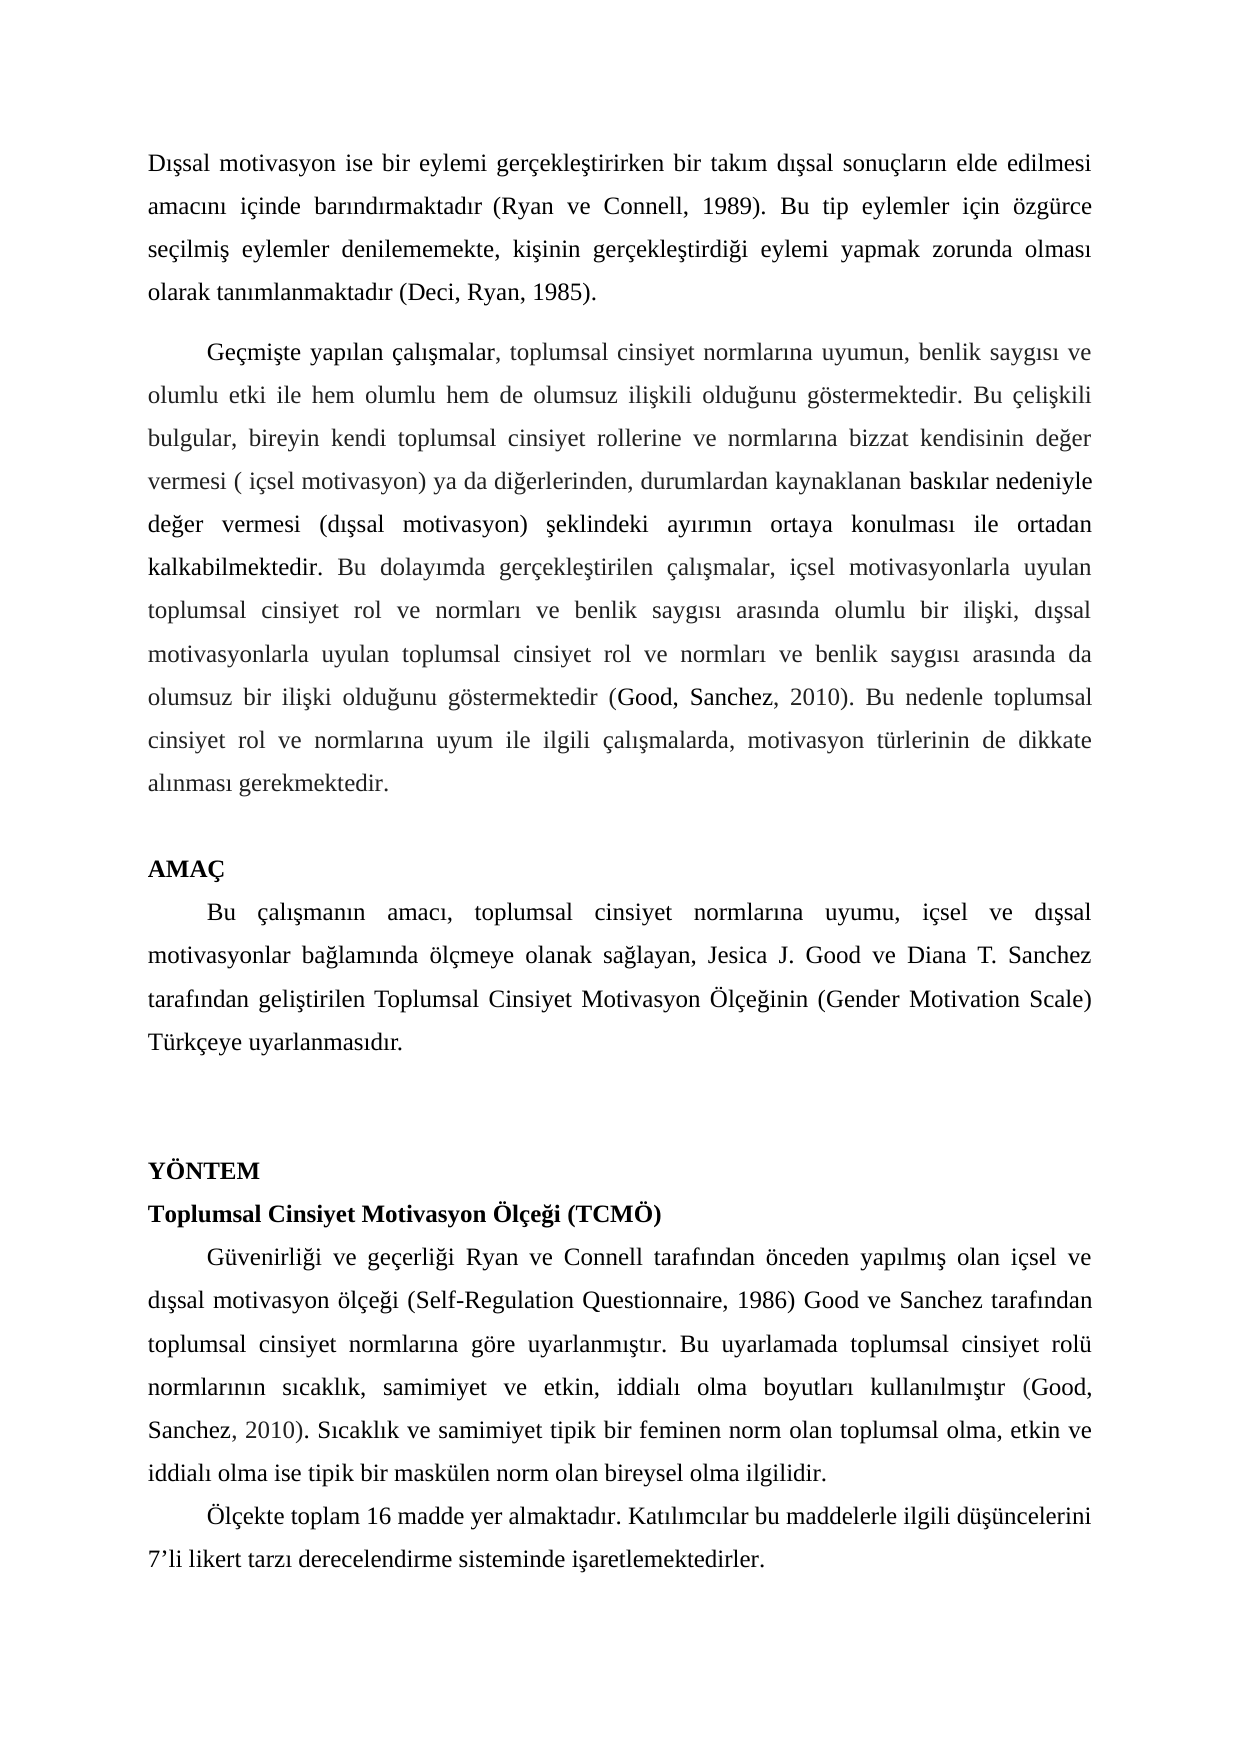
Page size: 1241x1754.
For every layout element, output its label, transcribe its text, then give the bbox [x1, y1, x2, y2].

text Güvenirliği ve geçerliği Ryan ve Connell tarafından önceden yapılmış olan içsel ve dışsal motivasyon ölçeği (Self-Regulation Questionnaire, 1986) Good ve Sanchez tarafından toplumsal cinsiyet normlarına göre uyarlanmıştır. Bu uyarlamada toplumsal cinsiyet rolü normlarının sıcaklık, samimiyet ve etkin, iddialı olma boyutları kullanılmıştır (Good, Sanchez, 2010). Sıcaklık ve samimiyet tipik bir feminen norm olan toplumsal olma, etkin ve iddialı olma ise tipik bir maskülen norm olan bireysel olma ilgilidir. [148, 1242, 1093, 1487]
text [148, 148, 1093, 306]
text AMAÇ [148, 854, 1093, 883]
text Bu çalışmanın amacı, toplumsal cinsiyet normlarına uyumu, içsel ve dışsal motivasyonlar bağlamında ölçmeye olanak sağlayan, Jesica J. Good ve Diana T. Sanchez tarafından geliştirilen Toplumsal Cinsiyet Motivasyon Ölçeğinin (Gender Motivation Scale) Türkçeye uyarlanmasıdır. [148, 897, 1093, 1056]
text Toplumsal Cinsiyet Motivasyon Ölçeği (TCMÖ) [148, 1199, 1093, 1228]
text Ölçekte toplam 16 madde yer almaktadır. Katılımcılar bu maddelerle ilgili düşüncelerini 7’li likert tarzı derecelendirme sisteminde işaretlemektedirler. [148, 1501, 1093, 1573]
text Geçmişte yapılan çalışmalar, toplumsal cinsiyet normlarına uyumun, benlik saygısı ve olumlu etki ile hem olumlu hem de olumsuz ilişkili olduğunu göstermektedir. Bu çelişkili bulgular, bireyin kendi toplumsal cinsiyet rollerine ve normlarına bizzat kendisinin değer vermesi ( içsel motivasyon) ya da diğerlerinden, durumlardan kaynaklanan baskılar nedeniyle değer vermesi (dışsal motivasyon) şeklindeki ayırımın ortaya konulması ile ortadan kalkabilmektedir. Bu dolayımda gerçekleştirilen çalışmalar, içsel motivasyonlarla uyulan toplumsal cinsiyet rol ve normları ve benlik saygısı arasında olumlu bir ilişki, dışsal motivasyonlarla uyulan toplumsal cinsiyet rol ve normları ve benlik saygısı arasında da olumsuz bir ilişki olduğunu göstermektedir (Good, Sanchez, 2010). Bu nedenle toplumsal cinsiyet rol ve normlarına uyum ile ilgili çalışmalarda, motivasyon türlerinin de dikkate alınması gerekmektedir. [148, 337, 1093, 797]
text YÖNTEM [148, 1156, 1093, 1185]
